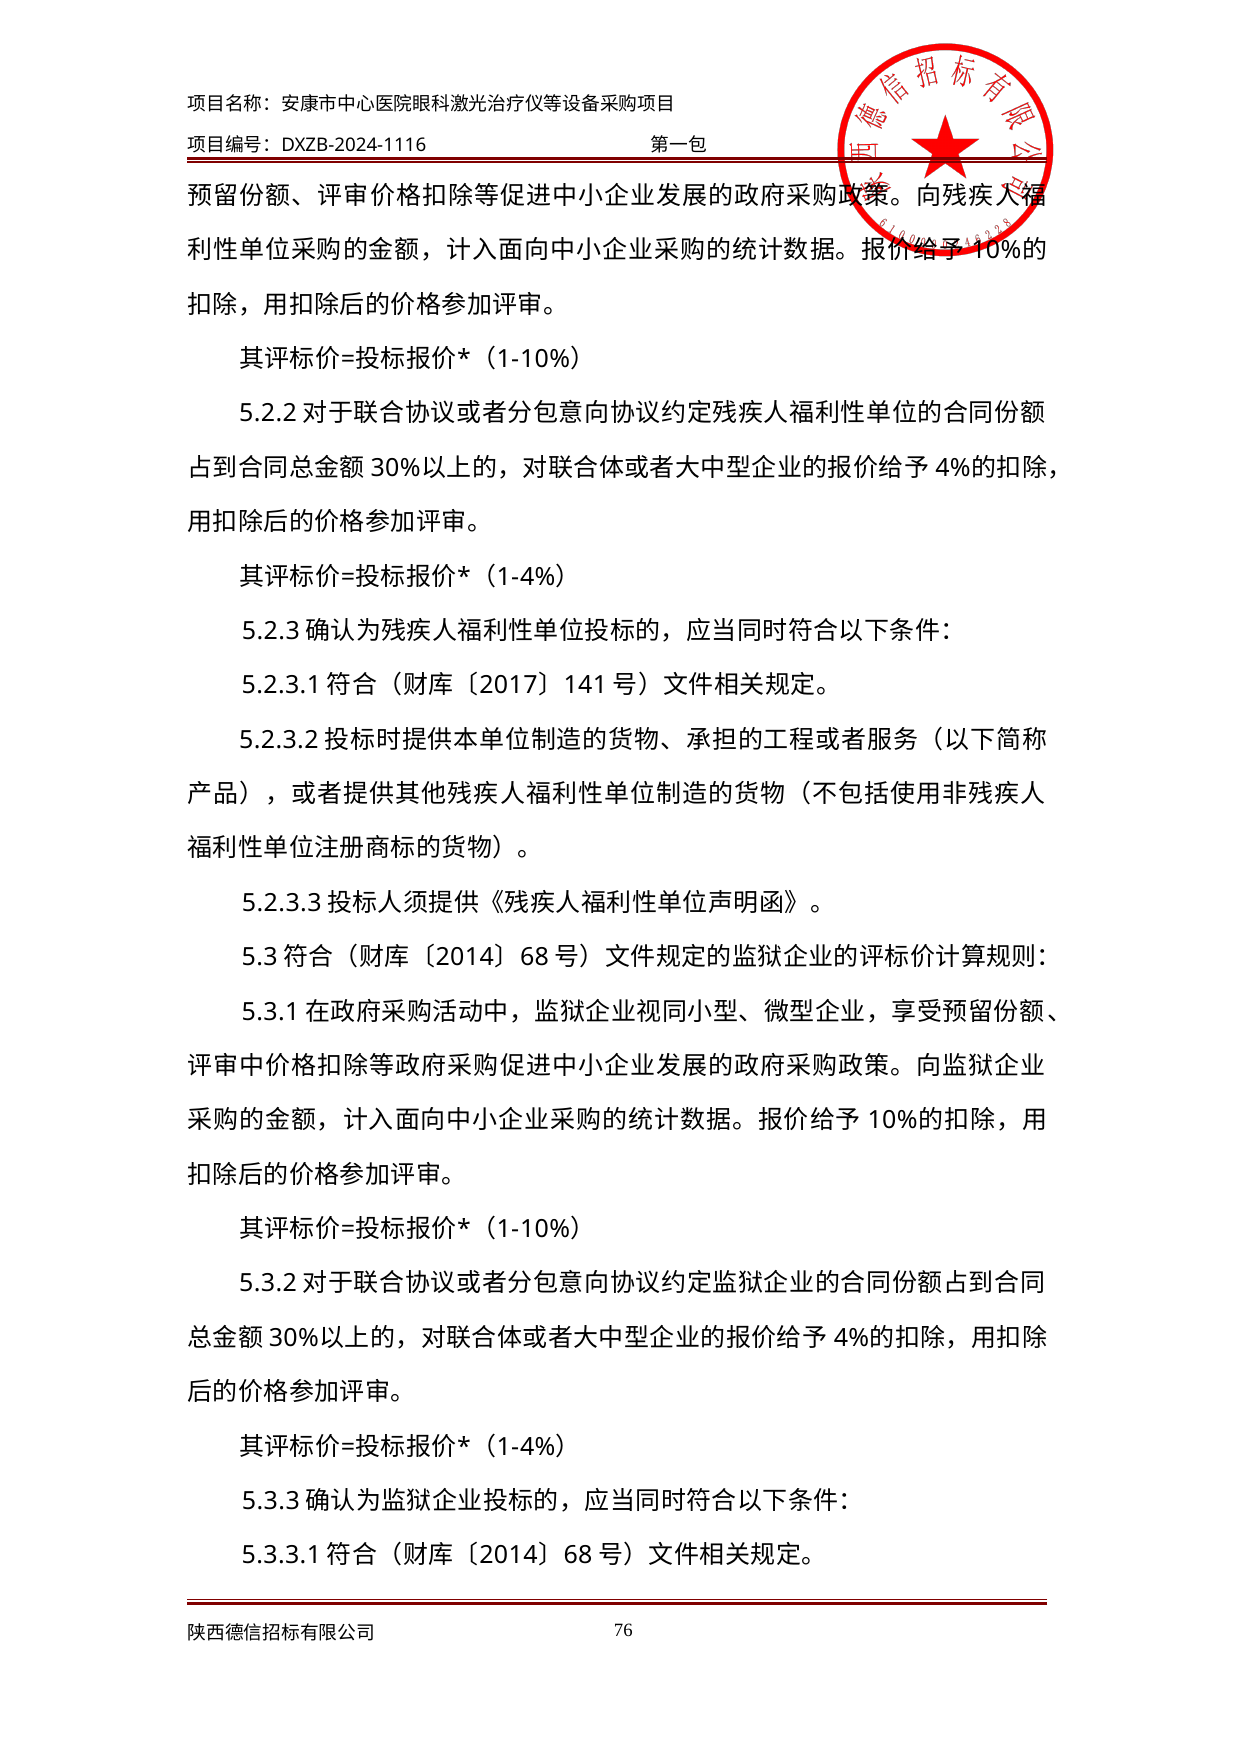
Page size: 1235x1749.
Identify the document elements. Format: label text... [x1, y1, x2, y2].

text 其评标价=投标报价*（1-4%） [187, 1426, 1047, 1462]
text 5.3.3确认为监狱企业投标的，应当同时符合以下条件： [242, 1480, 1047, 1517]
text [187, 175, 1047, 320]
text 5.3.1在政府采购活动中，监狱企业视同小型、微型企业，享受预留份额、评审中价格扣除等政府采购促进中小企业发展的政府采购政策。向监狱企业采购的金额，计入面向中小企业采购的统计数据。报价给予10%的扣除，用扣除后的价格参加评审。 [187, 991, 1047, 1190]
text 5.3符合（财库〔2014〕68号）文件规定的监狱企业的评标价计算规则： [187, 937, 1047, 973]
text 其评标价=投标报价*（1-4%） [187, 556, 1047, 592]
picture [835, 40, 1057, 260]
text 5.3.2对于联合协议或者分包意向协议约定监狱企业的合同份额占到合同总金额30%以上的，对联合体或者大中型企业的报价给予4%的扣除，用扣除后的价格参加评审。 [187, 1263, 1047, 1408]
text 5.2.2对于联合协议或者分包意向协议约定残疾人福利性单位的合同份额占到合同总金额30%以上的，对联合体或者大中型企业的报价给予4%的扣除，用扣除后的价格参加评审。 [187, 393, 1047, 538]
text 其评标价=投标报价*（1-10%） [187, 338, 1047, 375]
text 5.2.3.2投标时提供本单位制造的货物、承担的工程或者服务（以下简称产品），或者提供其他残疾人福利性单位制造的货物（不包括使用非残疾人福利性单位注册商标的货物）。 [187, 719, 1047, 864]
text 5.2.3.1符合（财库〔2017〕141号）文件相关规定。 [187, 665, 1047, 701]
text 5.2.3.3投标人须提供《残疾人福利性单位声明函》。 [242, 882, 1047, 918]
text 5.3.3.1符合（财库〔2014〕68号）文件相关规定。 [187, 1535, 1047, 1571]
text 5.2.3确认为残疾人福利性单位投标的，应当同时符合以下条件： [242, 610, 1047, 647]
text 其评标价=投标报价*（1-10%） [187, 1208, 1047, 1245]
